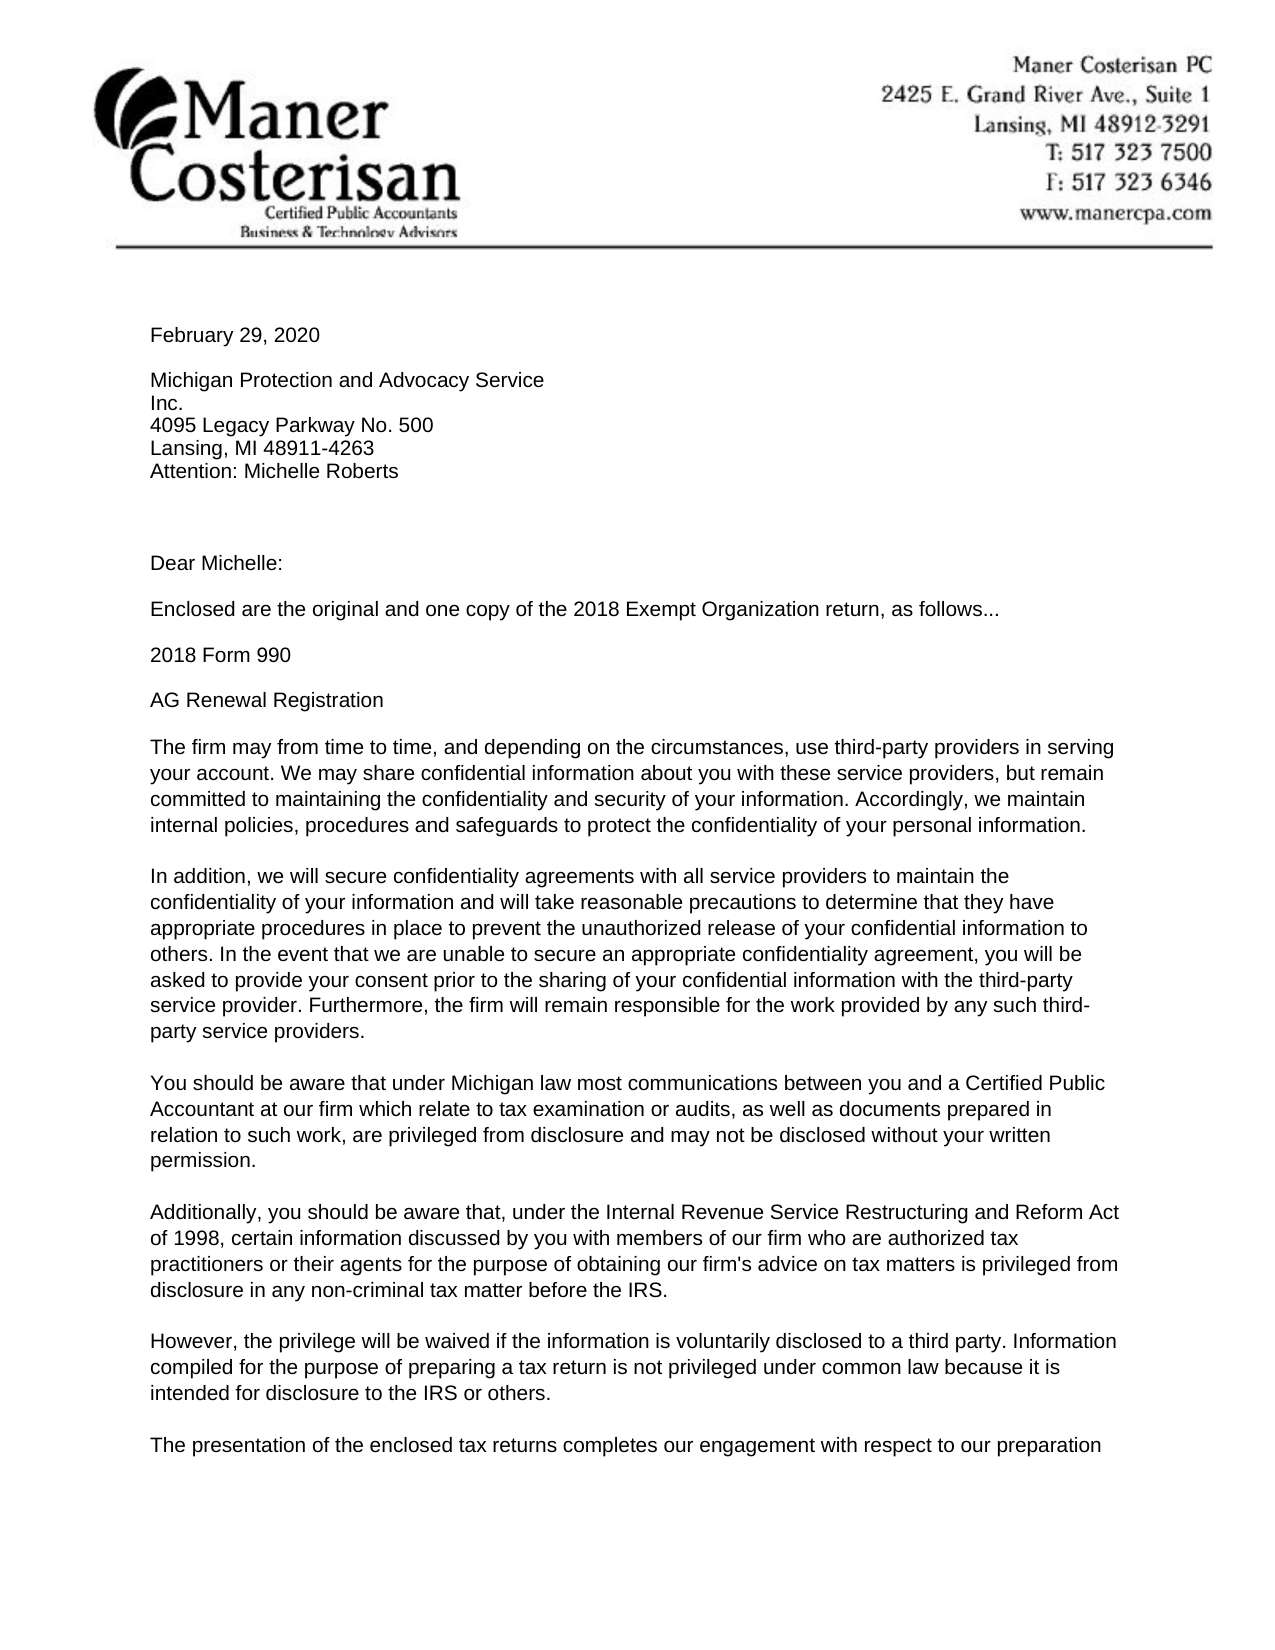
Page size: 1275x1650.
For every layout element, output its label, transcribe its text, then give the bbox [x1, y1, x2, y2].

text Additionally, you should be aware that, under the Internal Revenue Service Restructuring and Reform Act of 1998, certain information discussed by you with members of our firm who are authorized tax practitioners or their agents for the purpose of obtaining our firm's advice on tax matters is privileged from disclosure in any non-criminal tax matter before the IRS. [150, 1200, 1123, 1301]
text Dear Michelle: [150, 551, 1254, 575]
text AG Renewal Registration [150, 688, 1254, 712]
text Michigan Protection and Advocacy Service Inc. [150, 369, 565, 415]
text However, the privilege will be waived if the information is voluntarily disclosed to a third party. Information compiled for the purpose of preparing a tax return is not privileged under common law because it is intended for disclosure to the IRS or others. [150, 1329, 1123, 1405]
text Lansing, MI 48911-4263 Attention: Michelle Roberts [150, 438, 461, 483]
text The firm may from time to time, and depending on the circumstances, use third-party providers in serving your account. We may share confidential information about you with these service providers, but remain committed to maintaining the confidentiality and security of your information. Accordingly, we maintain internal policies, procedures and safeguards to protect the confidentiality of your personal information. [150, 735, 1118, 836]
text 4095 Legacy Parkway No. 500 [150, 415, 1254, 437]
text February 29, 2020 [150, 322, 1254, 346]
picture [92, 47, 1215, 250]
text The presentation of the enclosed tax returns completes our engagement with respect to our preparation [150, 1432, 1254, 1456]
text You should be aware that under Michigan law most communications between you and a Certified Public Accountant at our firm which relate to tax examination or audits, as well as documents prepared in relation to such work, are privileged from disclosure and may not be disclosed without your written permission. [150, 1071, 1109, 1172]
text In addition, we will secure confidentiality agreements with all service providers to maintain the confidentiality of your information and will take reasonable precautions to determine that they have appropriate procedures in place to prevent the unauthorized release of your confidential information to others. In the event that we are unable to secure an appropriate confidentiality agreement, you will be asked to provide your consent prior to the sharing of your confidential information with the third-party service provider. Furthermore, the firm will remain responsible for the work provided by any such third- party service providers. [150, 864, 1118, 1043]
text Enclosed are the original and one copy of the 2018 Exempt Organization return, as follows... 2018 Form 990 [150, 597, 1003, 667]
